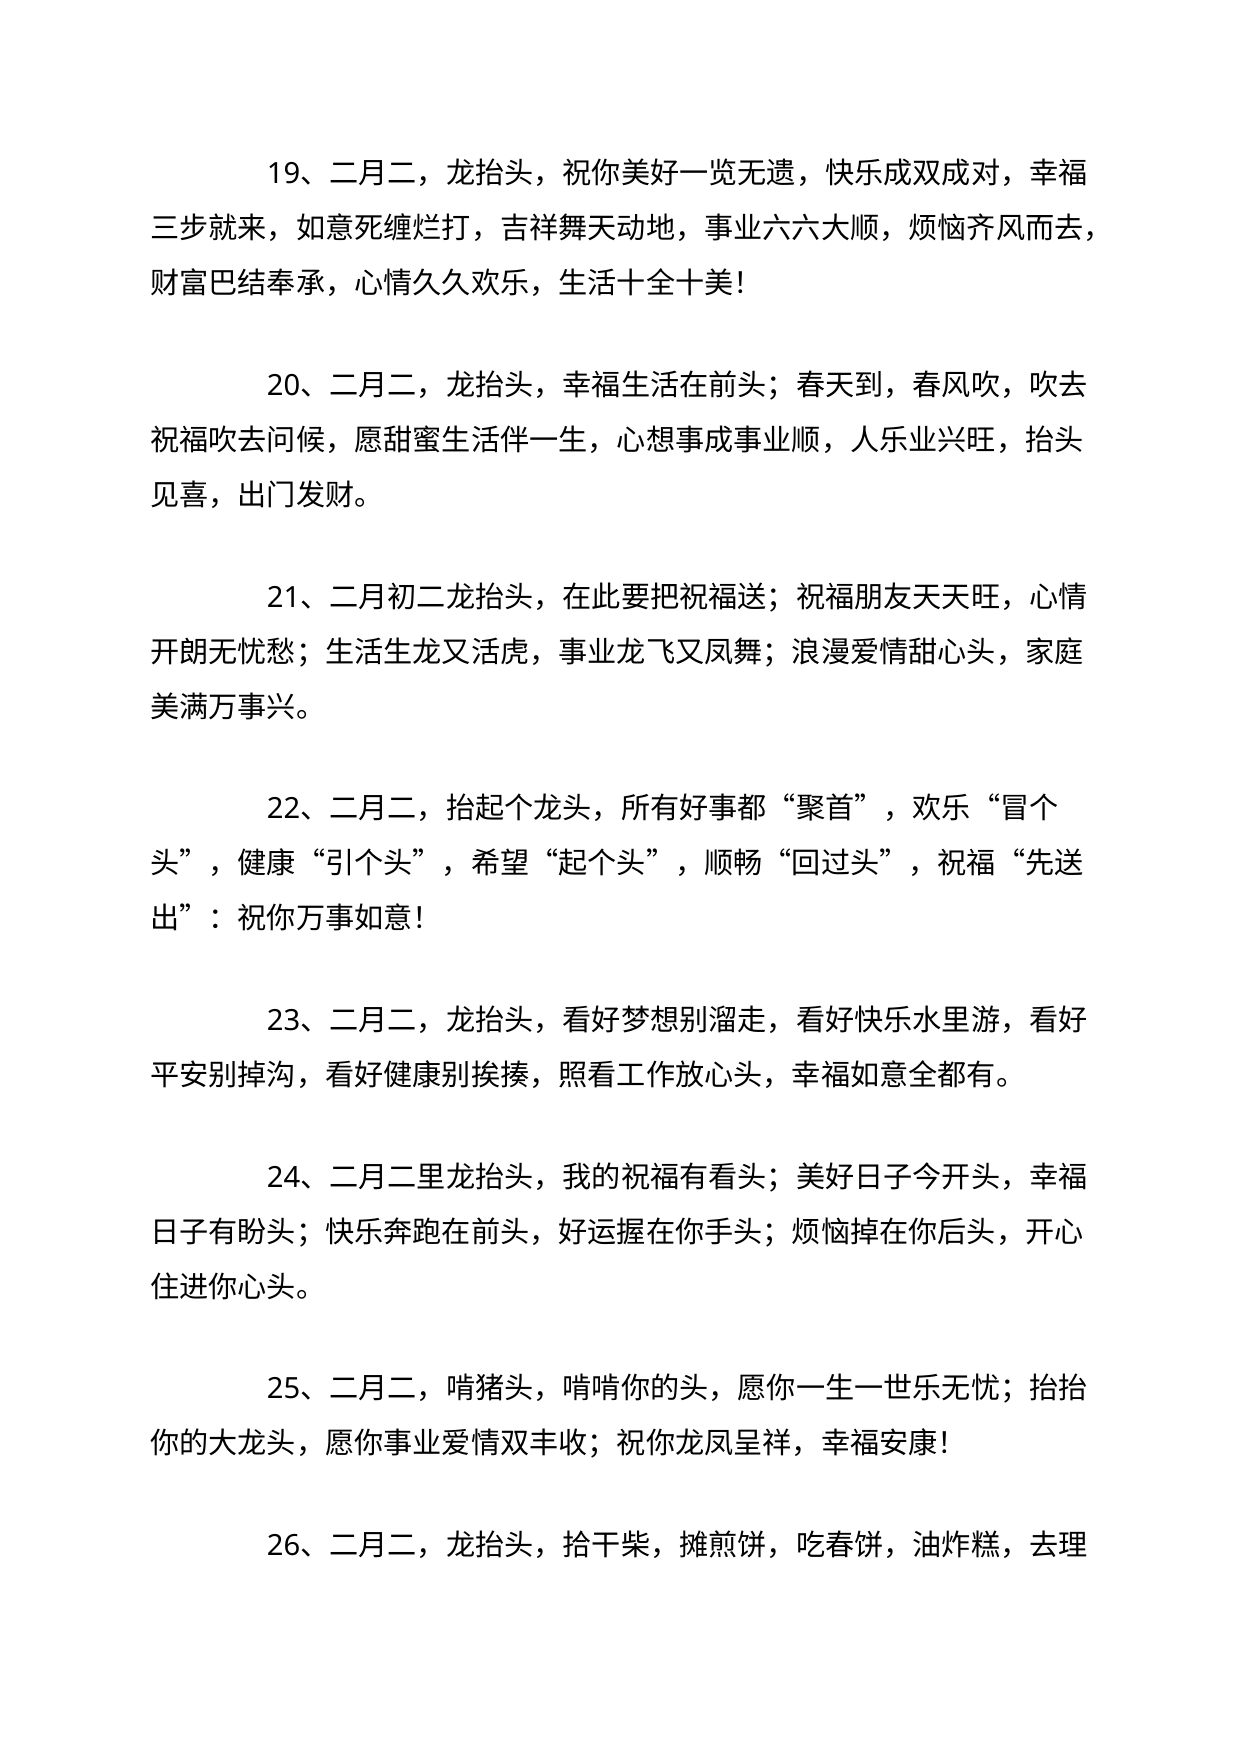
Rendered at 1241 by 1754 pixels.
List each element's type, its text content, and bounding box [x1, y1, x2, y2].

text 23、二月二，龙抬头，看好梦想别溜走，看好快乐水里游，看好平安别掉沟，看好健康别挨揍，照看工作放心头，幸福如意全都有。 [150, 997, 1090, 1094]
text 22、二月二，抬起个龙头，所有好事都“聚首”，欢乐“冒个头”，健康“引个头”，希望“起个头”，顺畅“回过头”，祝福“先送出”：祝你万事如意！ [150, 785, 1090, 937]
text 25、二月二，啃猪头，啃啃你的头，愿你一生一世乐无忧；抬抬你的大龙头，愿你事业爱情双丰收；祝你龙凤呈祥，幸福安康！ [150, 1365, 1090, 1462]
text 24、二月二里龙抬头，我的祝福有看头；美好日子今开头，幸福日子有盼头；快乐奔跑在前头，好运握在你手头；烦恼掉在你后头，开心住进你心头。 [150, 1153, 1090, 1306]
text 20、二月二，龙抬头，幸福生活在前头；春天到，春风吹，吹去祝福吹去问候，愿甜蜜生活伴一生，心想事成事业顺，人乐业兴旺，抬头见喜，出门发财。 [150, 362, 1090, 514]
text 19、二月二，龙抬头，祝你美好一览无遗，快乐成双成对，幸福三步就来，如意死缠烂打，吉祥舞天动地，事业六六大顺，烦恼齐风而去，财富巴结奉承，心情久久欢乐，生活十全十美！ [150, 150, 1090, 302]
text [150, 1522, 1090, 1564]
text 21、二月初二龙抬头，在此要把祝福送；祝福朋友天天旺，心情开朗无忧愁；生活生龙又活虎，事业龙飞又凤舞；浪漫爱情甜心头，家庭美满万事兴。 [150, 573, 1090, 726]
